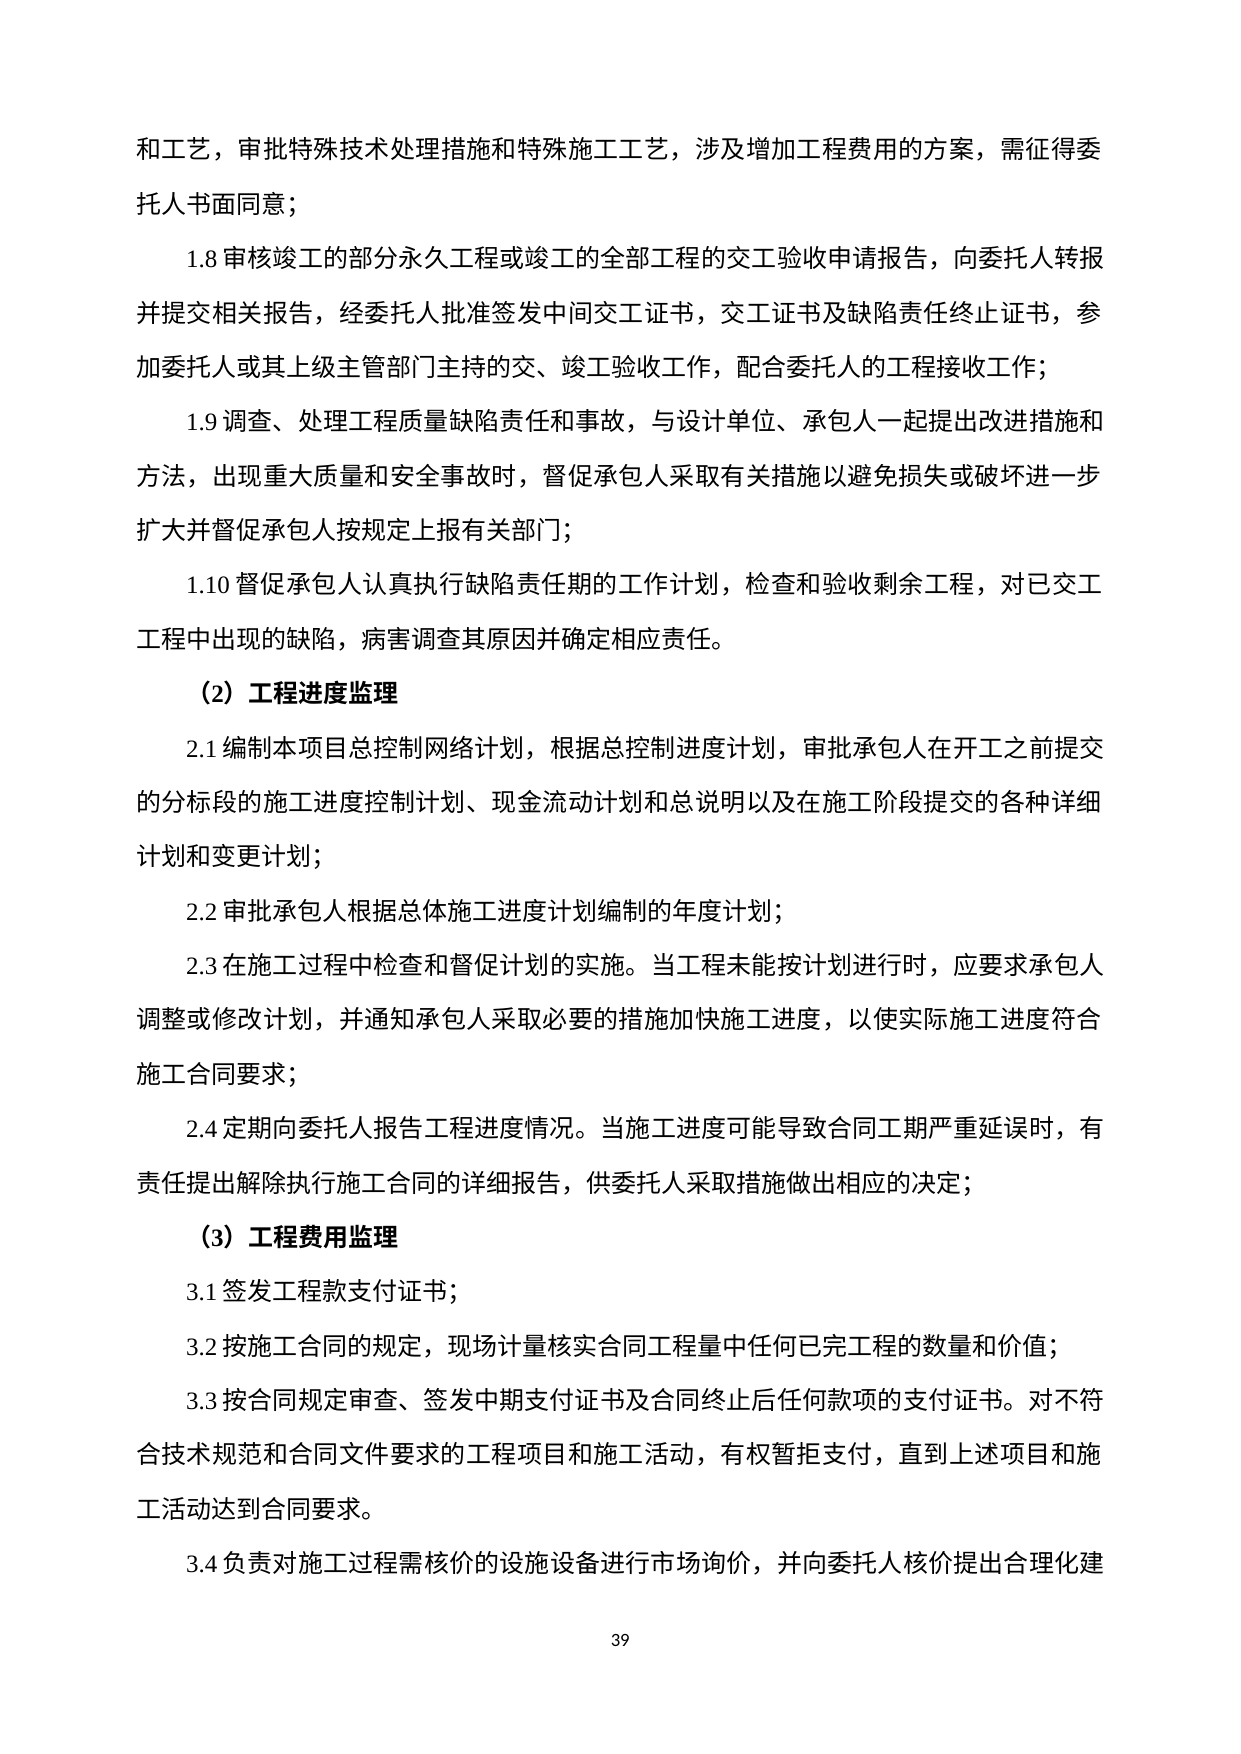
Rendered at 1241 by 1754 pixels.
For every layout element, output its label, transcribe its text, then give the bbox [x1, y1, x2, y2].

text 2.2审批承包人根据总体施工进度计划编制的年度计划； [136, 891, 1104, 927]
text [136, 130, 1104, 221]
text （3）工程费用监理 [136, 1217, 1104, 1254]
text 1.8审核竣工的部分永久工程或竣工的全部工程的交工验收申请报告，向委托人转报并提交相关报告，经委托人批准签发中间交工证书，交工证书及缺陷责任终止证书，参加委托人或其上级主管部门主持的交、竣工验收工作，配合委托人的工程接收工作； [136, 239, 1104, 384]
text 1.9调查、处理工程质量缺陷责任和事故，与设计单位、承包人一起提出改进措施和方法，出现重大质量和安全事故时，督促承包人采取有关措施以避免损失或破坏进一步扩大并督促承包人按规定上报有关部门； [136, 402, 1104, 547]
text （2）工程进度监理 [136, 674, 1104, 710]
text 3.3按合同规定审查、签发中期支付证书及合同终止后任何款项的支付证书。对不符合技术规范和合同文件要求的工程项目和施工活动，有权暂拒支付，直到上述项目和施工活动达到合同要求。 [136, 1381, 1104, 1526]
text 3.1签发工程款支付证书； [136, 1272, 1104, 1308]
text 2.4定期向委托人报告工程进度情况。当施工进度可能导致合同工期严重延误时，有责任提出解除执行施工合同的详细报告，供委托人采取措施做出相应的决定； [136, 1109, 1104, 1199]
text 2.3在施工过程中检查和督促计划的实施。当工程未能按计划进行时，应要求承包人调整或修改计划，并通知承包人采取必要的措施加快施工进度，以使实际施工进度符合施工合同要求； [136, 946, 1104, 1091]
text 3.2按施工合同的规定，现场计量核实合同工程量中任何已完工程的数量和价值； [136, 1326, 1104, 1362]
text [136, 1544, 1104, 1580]
text 1.10督促承包人认真执行缺陷责任期的工作计划，检查和验收剩余工程，对已交工工程中出现的缺陷，病害调查其原因并确定相应责任。 [136, 565, 1104, 656]
text 2.1编制本项目总控制网络计划，根据总控制进度计划，审批承包人在开工之前提交的分标段的施工进度控制计划、现金流动计划和总说明以及在施工阶段提交的各种详细计划和变更计划； [136, 728, 1104, 873]
